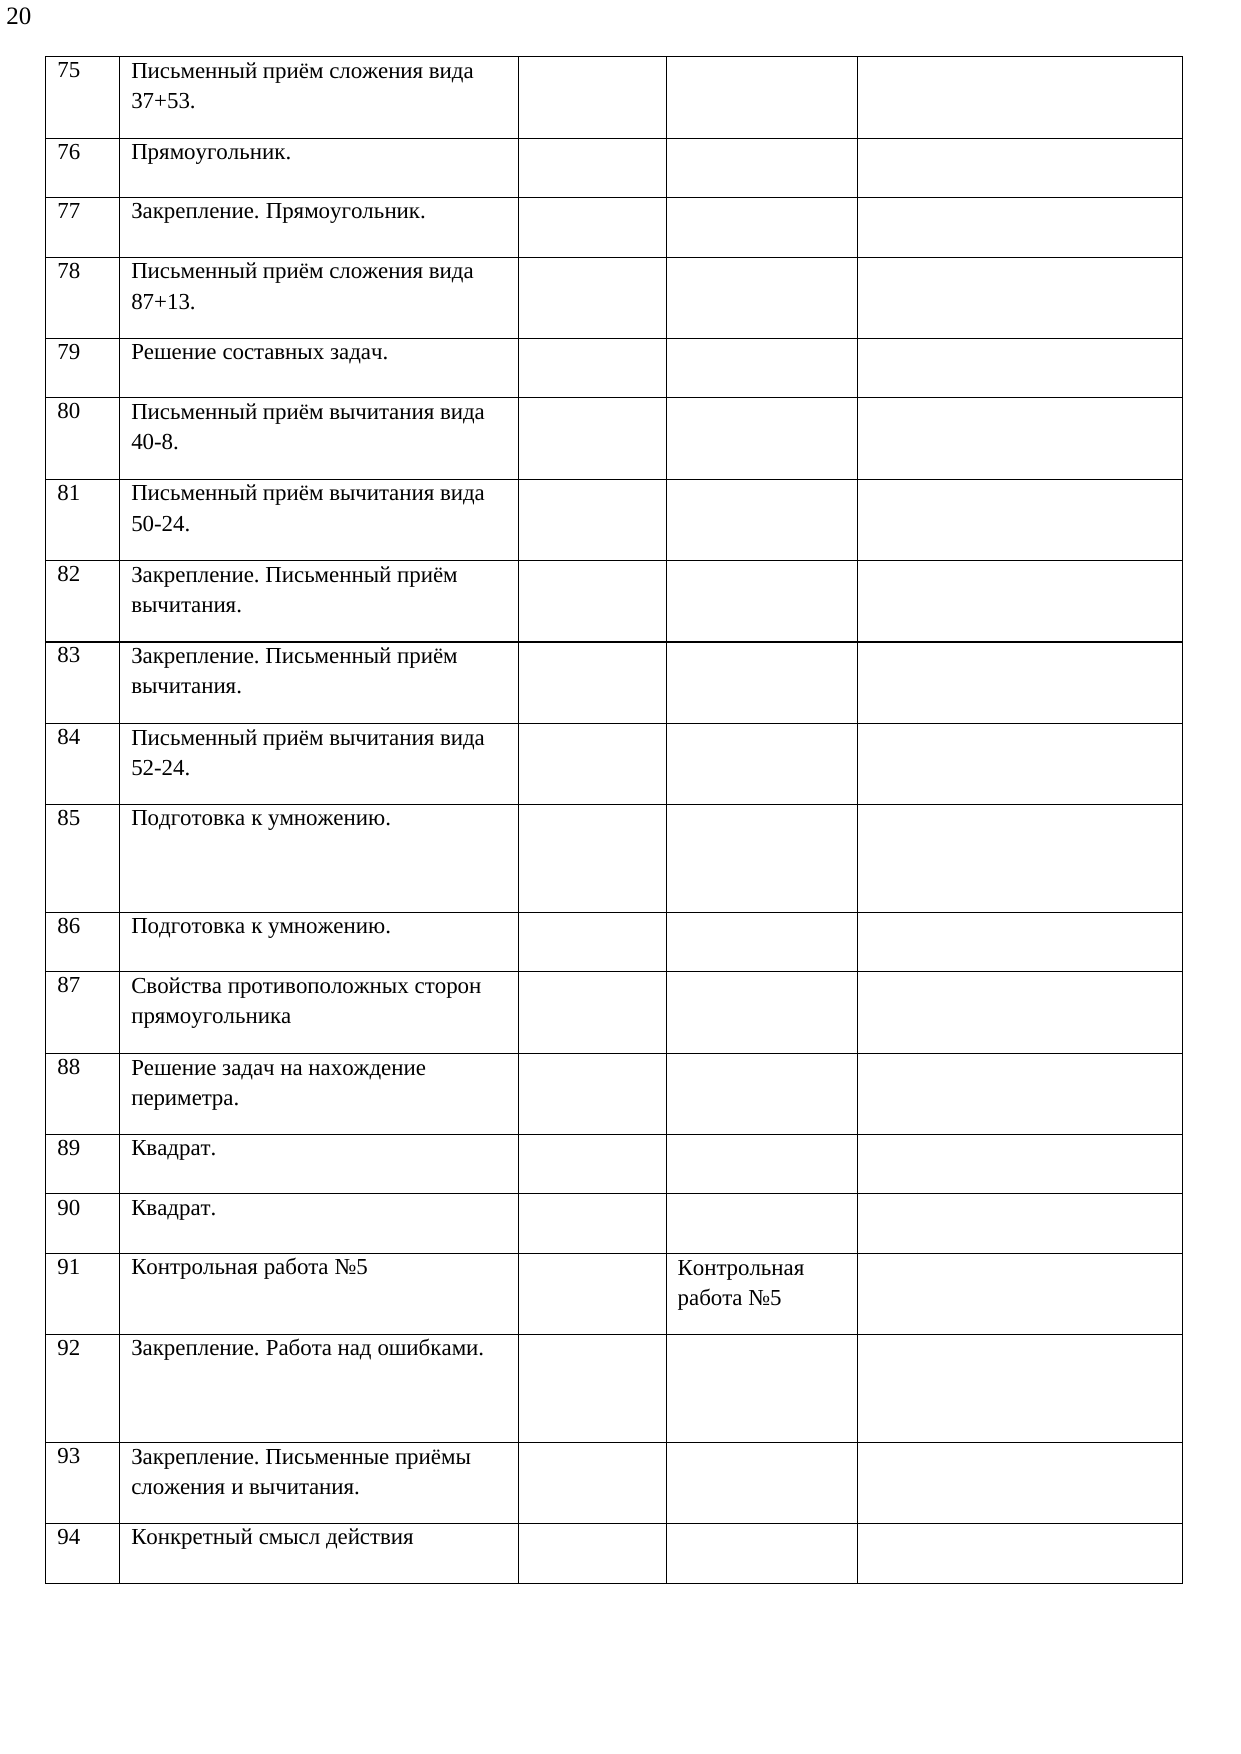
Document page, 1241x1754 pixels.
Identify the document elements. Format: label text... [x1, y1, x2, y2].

table_cell Письменный приём вычитания вида 40-8. [120, 398, 518, 478]
table_cell [858, 1135, 1182, 1193]
table_cell Закрепление. Письменный приём вычитания. [120, 561, 518, 641]
table_cell 86 [46, 913, 119, 971]
table_cell [667, 805, 857, 912]
table_cell [667, 913, 857, 971]
table_cell [858, 1524, 1182, 1583]
table_cell [667, 643, 857, 723]
table_cell [858, 480, 1182, 560]
table_cell [519, 1135, 666, 1193]
table_cell [667, 1524, 857, 1583]
table_cell [667, 1443, 857, 1523]
table_cell 85 [46, 805, 119, 912]
table_cell [858, 1443, 1182, 1523]
table_cell 77 [46, 198, 119, 257]
table_header [519, 57, 666, 138]
table_cell 91 [46, 1254, 119, 1334]
table_cell [667, 258, 857, 338]
table_cell [519, 1054, 666, 1134]
table_cell [858, 139, 1182, 197]
table_cell Контрольная работа №5 [120, 1254, 518, 1334]
table_cell Решение составных задач. [120, 339, 518, 397]
table_cell Письменный приём вычитания вида 52-24. [120, 724, 518, 804]
table_cell 83 [46, 643, 119, 723]
table_cell [519, 972, 666, 1053]
table_cell [667, 972, 857, 1053]
table_cell 81 [46, 480, 119, 560]
table_cell [858, 1054, 1182, 1134]
table_cell [519, 561, 666, 641]
table_cell 87 [46, 972, 119, 1053]
table_cell [519, 398, 666, 478]
table_cell [858, 258, 1182, 338]
table_cell 82 [46, 561, 119, 641]
table_cell [519, 139, 666, 197]
table_cell 90 [46, 1194, 119, 1253]
table_cell [858, 1194, 1182, 1253]
table_cell [519, 913, 666, 971]
table_cell 80 [46, 398, 119, 478]
table_cell [667, 480, 857, 560]
table_cell [519, 198, 666, 257]
table_header 75 [46, 57, 119, 138]
table_header Письменный приём сложения вида 37+53. [120, 57, 518, 138]
table_cell [858, 724, 1182, 804]
table_cell 92 [46, 1335, 119, 1442]
table_cell [858, 339, 1182, 397]
table_cell Прямоугольник. [120, 139, 518, 197]
table_header [858, 57, 1182, 138]
table_cell Письменный приём вычитания вида 50-24. [120, 480, 518, 560]
table_cell Конкретный смысл действия [120, 1524, 518, 1583]
table_cell 94 [46, 1524, 119, 1583]
table_cell [519, 643, 666, 723]
table_cell Письменный приём сложения вида 87+13. [120, 258, 518, 338]
table_cell [858, 561, 1182, 641]
table_cell [519, 805, 666, 912]
table_cell [667, 561, 857, 641]
table_cell [858, 1254, 1182, 1334]
table_cell [667, 1054, 857, 1134]
table_cell [519, 258, 666, 338]
table_cell [667, 724, 857, 804]
table_cell 88 [46, 1054, 119, 1134]
table_cell [667, 398, 857, 478]
table_cell Решение задач на нахождение периметра. [120, 1054, 518, 1134]
table_cell Закрепление. Работа над ошибками. [120, 1335, 518, 1442]
table_cell [519, 1443, 666, 1523]
table_cell 79 [46, 339, 119, 397]
table_cell [858, 1335, 1182, 1442]
table_cell [858, 913, 1182, 971]
table_cell [667, 1135, 857, 1193]
table_cell [858, 643, 1182, 723]
table_cell [519, 724, 666, 804]
table_cell Закрепление. Письменные приёмы сложения и вычитания. [120, 1443, 518, 1523]
table_cell [519, 1254, 666, 1334]
table_header [667, 57, 857, 138]
table_cell Закрепление. Письменный приём вычитания. [120, 643, 518, 723]
table_cell [667, 339, 857, 397]
table_cell Подготовка к умножению. [120, 913, 518, 971]
table_cell [667, 1194, 857, 1253]
table_cell [858, 972, 1182, 1053]
table_cell 84 [46, 724, 119, 804]
table_cell 93 [46, 1443, 119, 1523]
table_cell [667, 139, 857, 197]
table_cell [519, 1524, 666, 1583]
table_cell Квадрат. [120, 1135, 518, 1193]
table_cell 89 [46, 1135, 119, 1193]
table_cell Закрепление. Прямоугольник. [120, 198, 518, 257]
table_cell 76 [46, 139, 119, 197]
table_cell [519, 339, 666, 397]
table_cell [667, 1335, 857, 1442]
table_cell [667, 198, 857, 257]
table_cell Подготовка к умножению. [120, 805, 518, 912]
table_cell [858, 198, 1182, 257]
table_cell Свойства противоположных сторон прямоугольника [120, 972, 518, 1053]
table_cell Квадрат. [120, 1194, 518, 1253]
table_cell [519, 1194, 666, 1253]
table_cell [858, 398, 1182, 478]
table_cell Контрольная работа №5 [667, 1254, 857, 1334]
table_cell [858, 805, 1182, 912]
table_cell [519, 1335, 666, 1442]
table_cell 78 [46, 258, 119, 338]
table_cell [519, 480, 666, 560]
